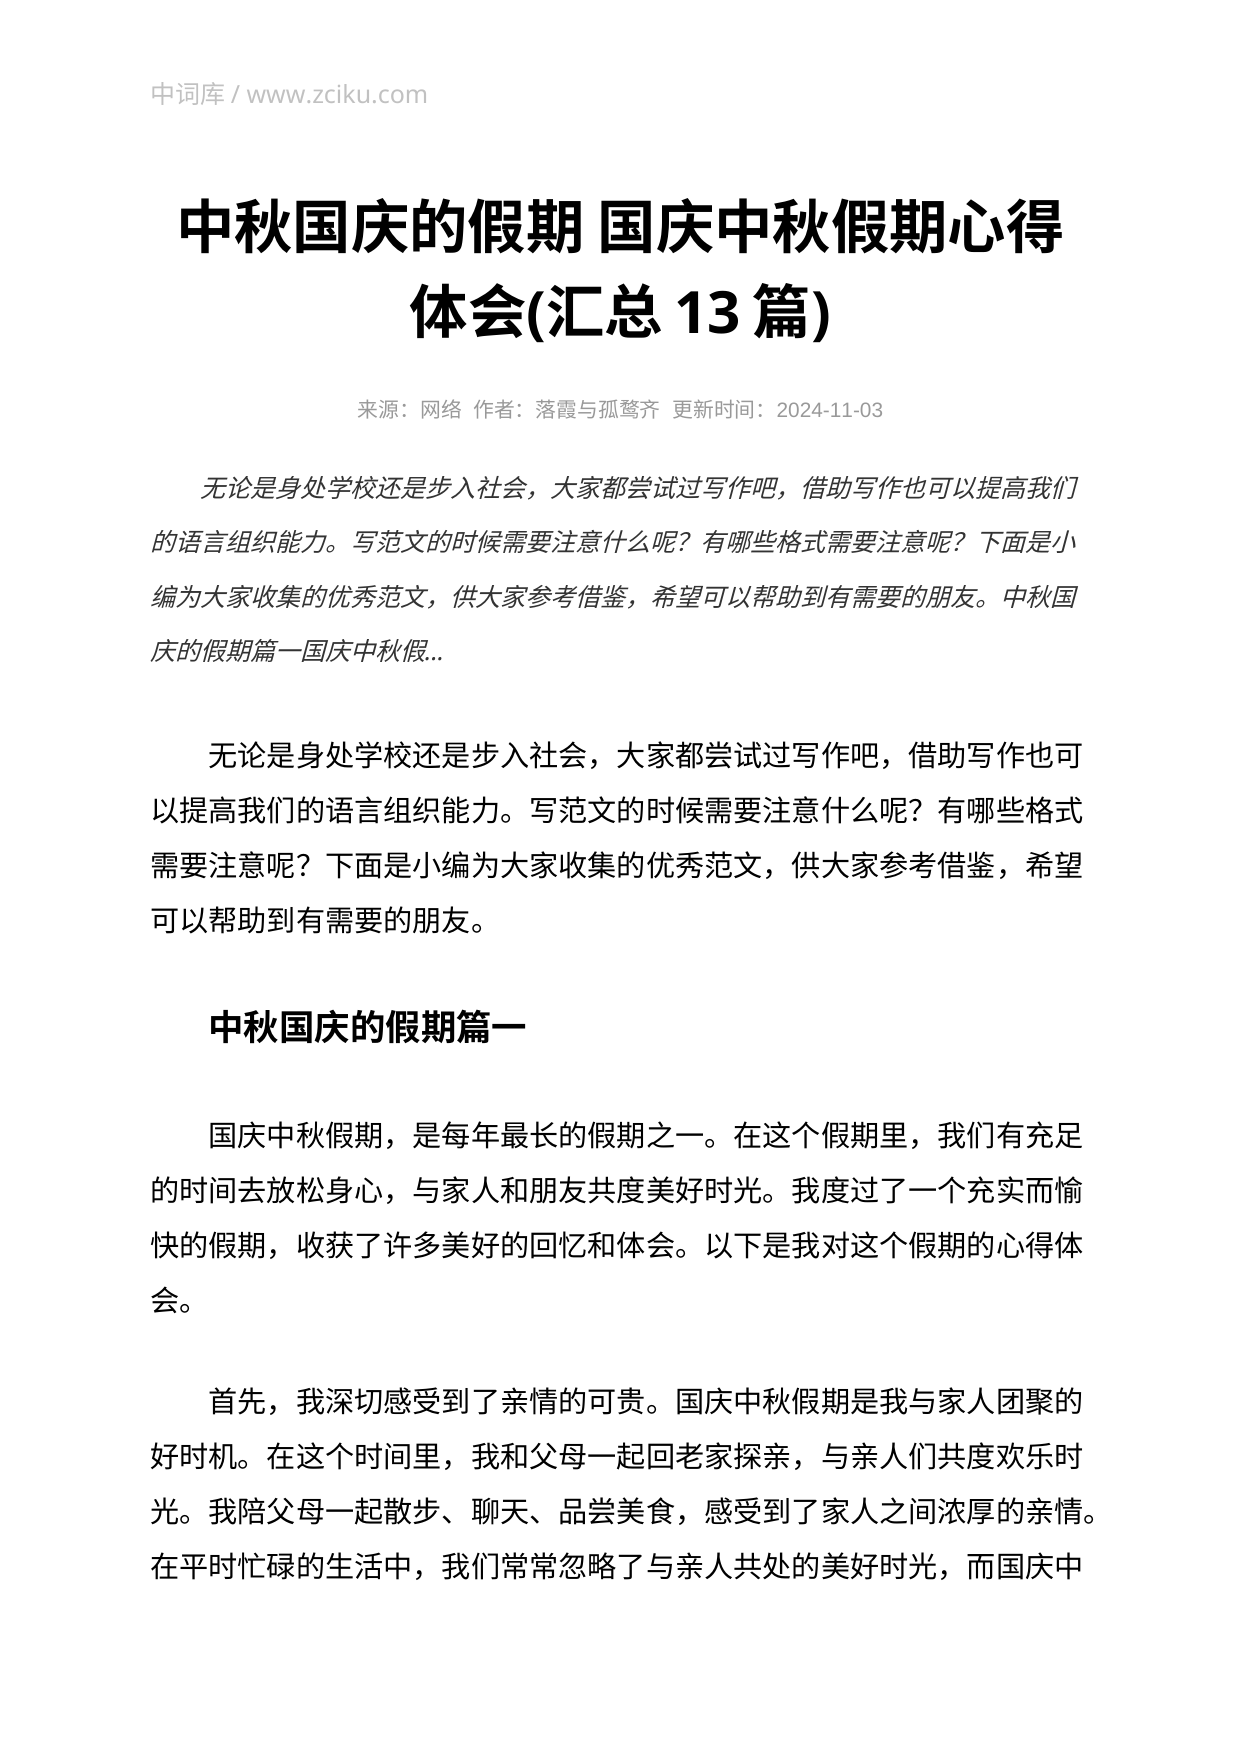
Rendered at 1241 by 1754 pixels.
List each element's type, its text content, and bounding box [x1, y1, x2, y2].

text 无论是身处学校还是步入社会，大家都尝试过写作吧，借助写作也可以提高我们的语言组织能力。写范文的时候需要注意什么呢？有哪些格式需要注意呢？下面是小编为大家收集的优秀范文，供大家参考借鉴，希望可以帮助到有需要的朋友。中秋国庆的假期篇一国庆中秋假... [150, 468, 1090, 668]
text 无论是身处学校还是步入社会，大家都尝试过写作吧，借助写作也可以提高我们的语言组织能力。写范文的时候需要注意什么呢？有哪些格式需要注意呢？下面是小编为大家收集的优秀范文，供大家参考借鉴，希望可以帮助到有需要的朋友。 [150, 733, 1090, 939]
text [150, 1379, 1090, 1586]
text 中秋国庆的假期篇一 [150, 999, 1090, 1050]
text 国庆中秋假期，是每年最长的假期之一。在这个假期里，我们有充足的时间去放松身心，与家人和朋友共度美好时光。我度过了一个充实而愉快的假期，收获了许多美好的回忆和体会。以下是我对这个假期的心得体会。 [150, 1112, 1090, 1319]
subtitle 中秋国庆的假期 国庆中秋假期心得体会(汇总13篇) [150, 181, 1090, 351]
text 来源：网络 作者：落霞与孤鹜齐 更新时间：2024-11-03 [150, 397, 1090, 421]
